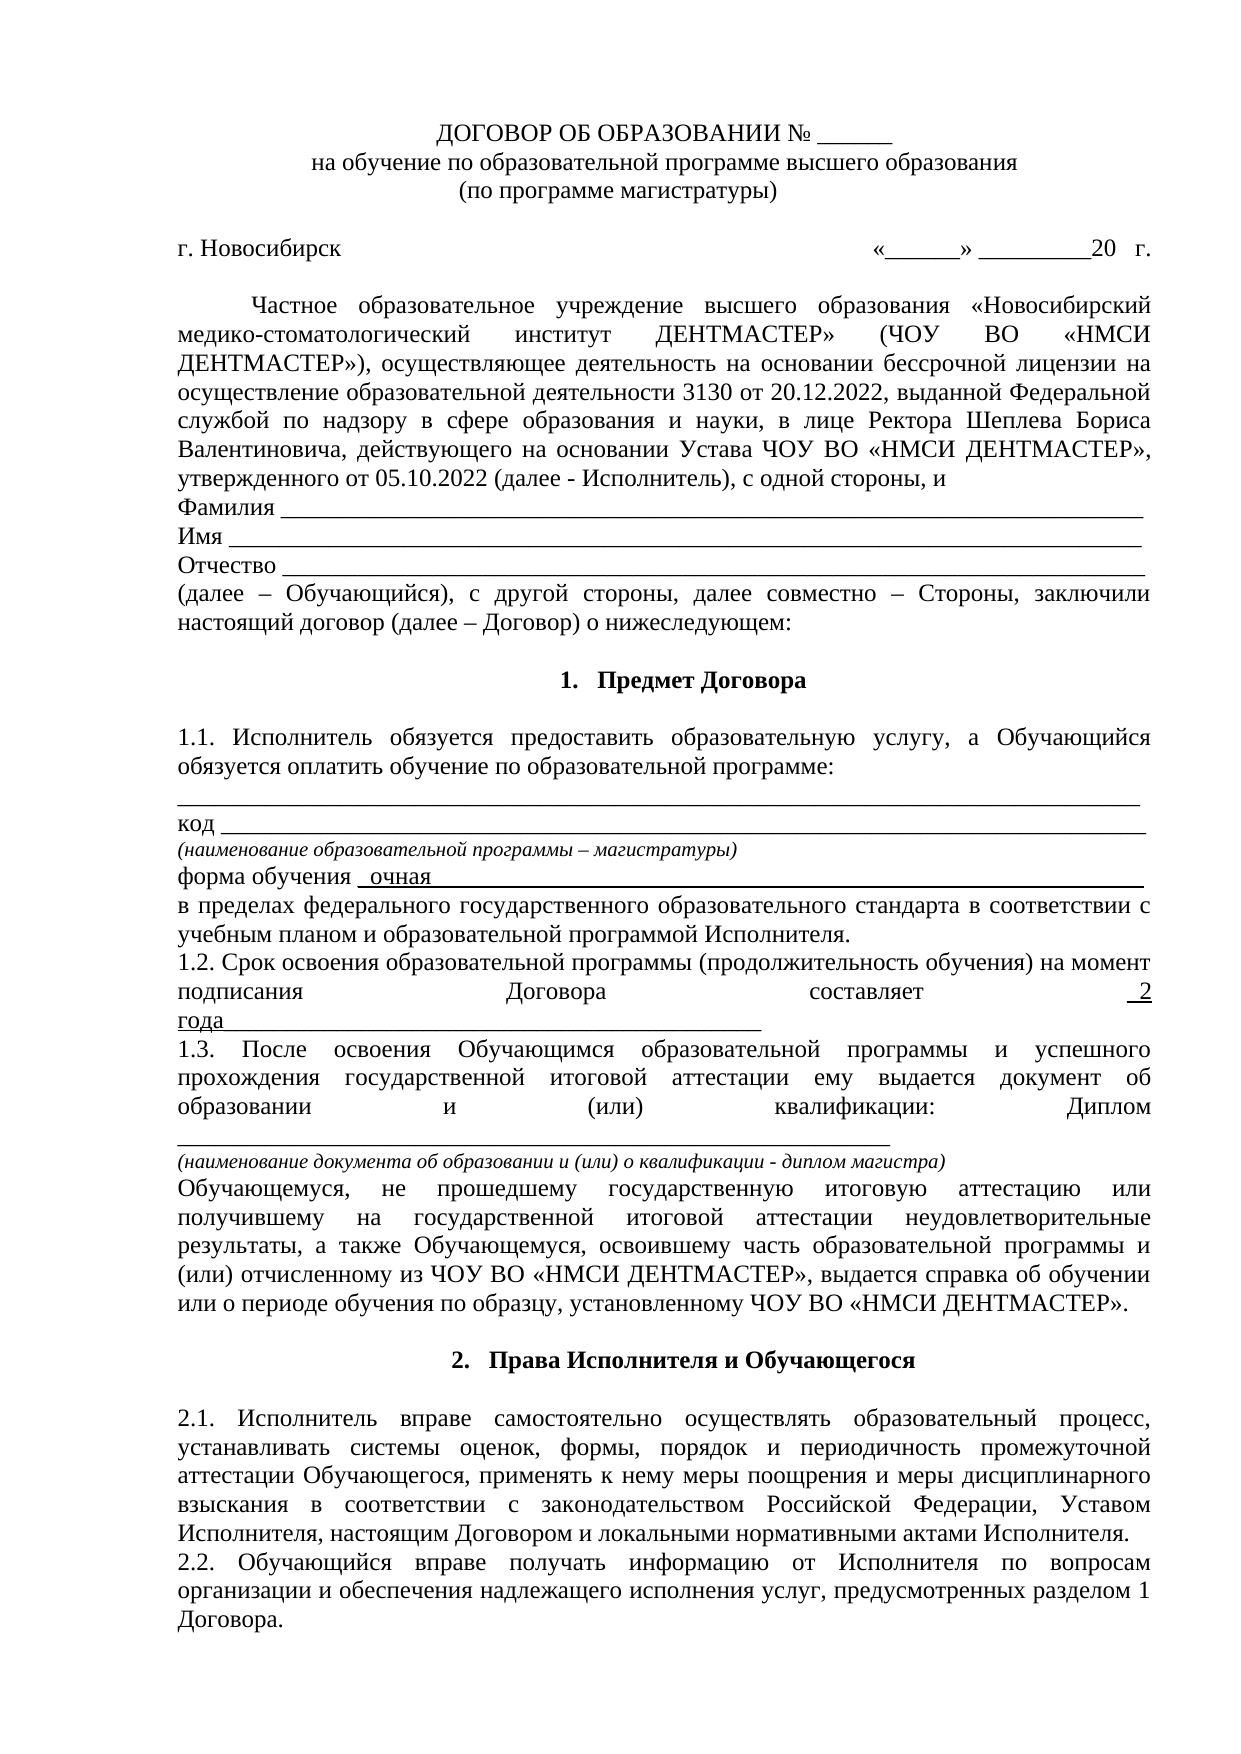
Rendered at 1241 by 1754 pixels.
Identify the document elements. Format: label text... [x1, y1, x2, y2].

text 2.1. Исполнитель вправе самостоятельно осуществлять образовательный процесс, устанавливать системы оценок, формы, порядок и периодичность промежуточной аттестации Обучающегося, применять к нему меры поощрения и меры дисциплинарного взыскания в соответствии с законодательством Российской Федерации, Уставом Исполнителя, настоящим Договором и локальными нормативными актами Исполнителя. [177, 1403, 1152, 1547]
text 1.1. Исполнитель обязуется предоставить образовательную услугу, а Обучающийся обязуется оплатить обучение по образовательной программе: [177, 722, 1152, 780]
text 1.2. Срок освоения образовательной программы (продолжительность обучения) на момент подписания Договора составляет _2 года___________________________________________ [177, 947, 1152, 1034]
text Частное образовательное учреждение высшего образования «Новосибирский медико-стоматологический институт ДЕНТМАСТЕР» (ЧОУ ВО «НМСИ ДЕНТМАСТЕР»), осуществляющее деятельность на основании бессрочной лицензии на осуществление образовательной деятельности 3130 от 20.12.2022, выданной Федеральной службой по надзору в сфере образования и науки, в лице Ректора Шеплева Бориса Валентиновича, действующего на основании Устава ЧОУ ВО «НМСИ ДЕНТМАСТЕР», утвержденного от 05.10.2022 (далее - Исполнитель), с одной стороны, и [177, 291, 1152, 492]
text 1.3. После освоения Обучающимся образовательной программы и успешного прохождения государственной итоговой аттестации ему выдается документ об образовании и (или) квалификации: Диплом _________________________________________________________ [177, 1034, 1152, 1149]
text ДОГОВОР ОБ ОБРАЗОВАНИИ № ______ [177, 118, 1152, 147]
text (далее – Обучающийся), с другой стороны, далее совместно – Стороны, заключили настоящий договор (далее – Договор) о нижеследующем: [177, 578, 1152, 636]
text на обучение по образовательной программе высшего образования [177, 147, 1152, 176]
text Имя _________________________________________________________________________ [177, 521, 1152, 550]
text форма обучения _очная_________________________________________________________ [177, 861, 1152, 890]
text (наименование документа об образовании и (или) о квалификации - диплом магистра) [177, 1149, 1152, 1173]
text в пределах федерального государственного образовательного стандарта в соответствии с учебным планом и образовательной программой Исполнителя. [177, 890, 1152, 947]
text (наименование образовательной программы – магистратуры) [177, 837, 1152, 861]
text Фамилия _____________________________________________________________________ [177, 492, 1152, 521]
text код __________________________________________________________________________ [177, 808, 1152, 837]
text (по программе магистратуры) [177, 176, 1152, 204]
list Права Исполнителя и Обучающегося [215, 1345, 1152, 1374]
text 2.2. Обучающийся вправе получать информацию от Исполнителя по вопросам организации и обеспечения надлежащего исполнения услуг, предусмотренных разделом 1 Договора. [177, 1547, 1152, 1633]
text г. Новосибирск «______» _________20 г. [177, 233, 1152, 262]
text _____________________________________________________________________________ [177, 780, 1152, 808]
text Отчество _____________________________________________________________________ [177, 550, 1152, 578]
text Обучающемуся, не прошедшему государственную итоговую аттестацию или получившему на государственной итоговой аттестации неудовлетворительные результаты, а также Обучающемуся, освоившему часть образовательной программы и (или) отчисленному из ЧОУ ВО «НМСИ ДЕНТМАСТЕР», выдается справка об обучении или о периоде обучения по образцу, установленному ЧОУ ВО «НМСИ ДЕНТМАСТЕР». [177, 1173, 1152, 1317]
list Предмет Договора [215, 665, 1152, 693]
